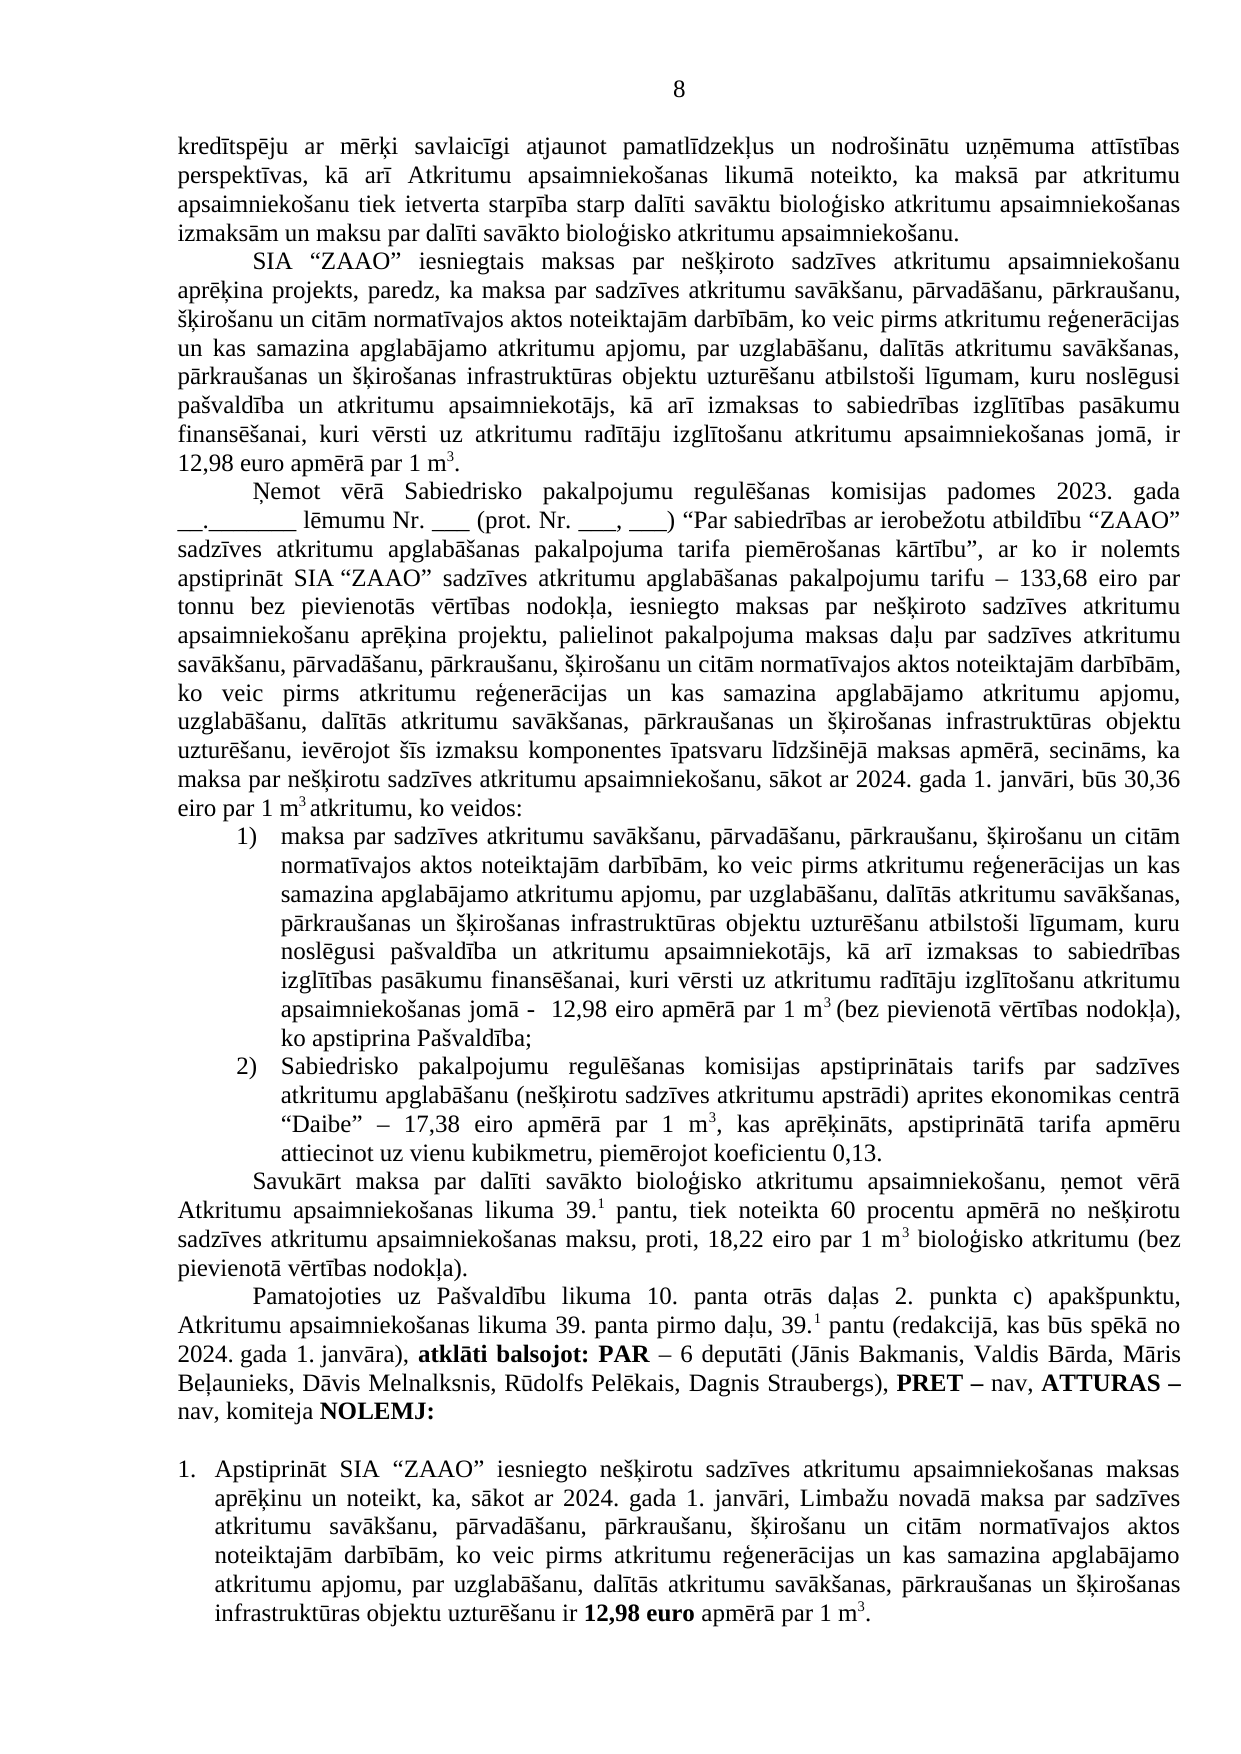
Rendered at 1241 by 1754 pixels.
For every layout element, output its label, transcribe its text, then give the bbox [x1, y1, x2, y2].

text Savukārt maksa par dalīti savākto bioloģisko atkritumu apsaimniekošanu, ņemot vērā Atkritumu apsaimniekošanas likuma 39.1 pantu, tiek noteikta 60 procentu apmērā no nešķirotu sadzīves atkritumu apsaimniekošanas maksu, proti, 18,22 eiro par 1 m3 bioloģisko atkritumu (bez pievienotā vērtības nodokļa). [177, 1166, 1181, 1281]
text Ņemot vērā Sabiedrisko pakalpojumu regulēšanas komisijas padomes 2023. gada __._______ lēmumu Nr. ___ (prot. Nr. ___, ___) “Par sabiedrības ar ierobežotu atbildību “ZAAO” sadzīves atkritumu apglabāšanas pakalpojuma tarifa piemērošanas kārtību”, ar ko ir nolemts apstiprināt SIA “ZAAO” sadzīves atkritumu apglabāšanas pakalpojumu tarifu – 133,68 eiro par tonnu bez pievienotās vērtības nodokļa, iesniegto maksas par nešķiroto sadzīves atkritumu apsaimniekošanu aprēķina projektu, palielinot pakalpojuma maksas daļu par sadzīves atkritumu savākšanu, pārvadāšanu, pārkraušanu, šķirošanu un citām normatīvajos aktos noteiktajām darbībām, ko veic pirms atkritumu reģenerācijas un kas samazina apglabājamo atkritumu apjomu, uzglabāšanu, dalītās atkritumu savākšanas, pārkraušanas un šķirošanas infrastruktūras objektu uzturēšanu, ievērojot šīs izmaksu komponentes īpatsvaru līdzšinējā maksas apmērā, secināms, ka maksa par nešķirotu sadzīves atkritumu apsaimniekošanu, sākot ar 2024. gada 1. janvāri, būs 30,36 eiro par 1 m3 atkritumu, ko veidos: [177, 476, 1181, 821]
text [177, 131, 1181, 246]
text SIA “ZAAO” iesniegtais maksas par nešķiroto sadzīves atkritumu apsaimniekošanu aprēķina projekts, paredz, ka maksa par sadzīves atkritumu savākšanu, pārvadāšanu, pārkraušanu, šķirošanu un citām normatīvajos aktos noteiktajām darbībām, ko veic pirms atkritumu reģenerācijas un kas samazina apglabājamo atkritumu apjomu, par uzglabāšanu, dalītās atkritumu savākšanas, pārkraušanas un šķirošanas infrastruktūras objektu uzturēšanu atbilstoši līgumam, kuru noslēgusi pašvaldība un atkritumu apsaimniekotājs, kā arī izmaksas to sabiedrības izglītības pasākumu finansēšanai, kuri vērsti uz atkritumu radītāju izglītošanu atkritumu apsaimniekošanas jomā, ir 12,98 euro apmērā par 1 m3. [177, 246, 1181, 476]
list Apstiprināt SIA “ZAAO” iesniegto nešķirotu sadzīves atkritumu apsaimniekošanas maksas aprēķinu un noteikt, ka, sākot ar 2024. gada 1. janvāri, Limbažu novadā maksa par sadzīves atkritumu savākšanu, pārvadāšanu, pārkraušanu, šķirošanu un citām normatīvajos aktos noteiktajām darbībām, ko veic pirms atkritumu reģenerācijas un kas samazina apglabājamo atkritumu apjomu, par uzglabāšanu, dalītās atkritumu savākšanas, pārkraušanas un šķirošanas infrastruktūras objektu uzturēšanu ir 12,98 euro apmērā par 1 m3. [177, 1454, 1181, 1626]
text Pamatojoties uz Pašvaldību likuma 10. panta otrās daļas 2. punkta c) apakšpunktu, Atkritumu apsaimniekošanas likuma 39. panta pirmo daļu, 39.1 pantu (redakcijā, kas būs spēkā no 2024. gada 1. janvāra), atklāti balsojot: PAR – 6 deputāti (Jānis Bakmanis, Valdis Bārda, Māris Beļaunieks, Dāvis Melnalksnis, Rūdolfs Pelēkais, Dagnis Straubergs), PRET – nav, ATTURAS – nav, komiteja NOLEMJ: [177, 1281, 1181, 1425]
list Sabiedrisko pakalpojumu regulēšanas komisijas apstiprinātais tarifs par sadzīves atkritumu apglabāšanu (nešķirotu sadzīves atkritumu apstrādi) aprites ekonomikas centrā “Daibe” – 17,38 eiro apmērā par 1 m3, kas aprēķināts, apstiprinātā tarifa apmēru attiecinot uz vienu kubikmetru, piemērojot koeficientu 0,13. [236, 1051, 1181, 1166]
list maksa par sadzīves atkritumu savākšanu, pārvadāšanu, pārkraušanu, šķirošanu un citām normatīvajos aktos noteiktajām darbībām, ko veic pirms atkritumu reģenerācijas un kas samazina apglabājamo atkritumu apjomu, par uzglabāšanu, dalītās atkritumu savākšanas, pārkraušanas un šķirošanas infrastruktūras objektu uzturēšanu atbilstoši līgumam, kuru noslēgusi pašvaldība un atkritumu apsaimniekotājs, kā arī izmaksas to sabiedrības izglītības pasākumu finansēšanai, kuri vērsti uz atkritumu radītāju izglītošanu atkritumu apsaimniekošanas jomā - 12,98 eiro apmērā par 1 m3 (bez pievienotā vērtības nodokļa), ko apstiprina Pašvaldība; [236, 821, 1181, 1051]
